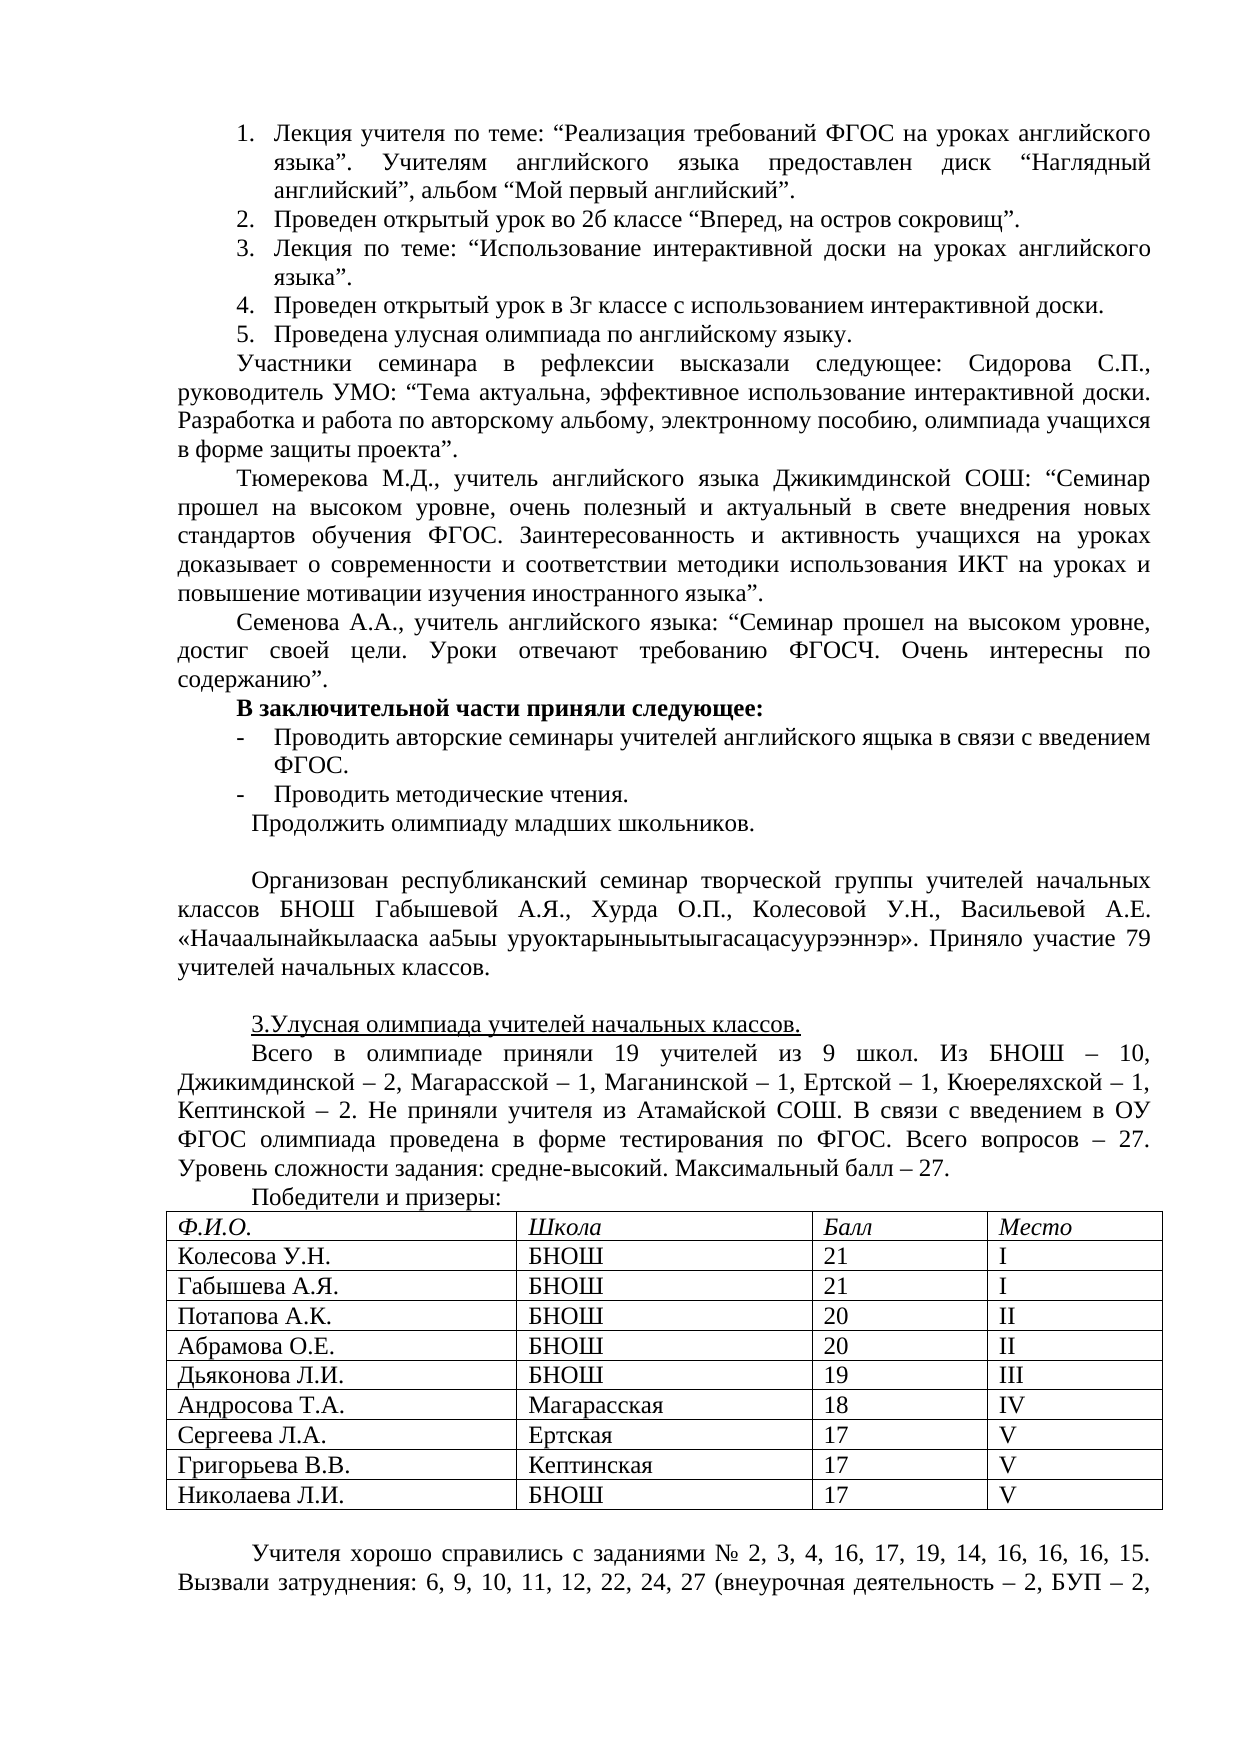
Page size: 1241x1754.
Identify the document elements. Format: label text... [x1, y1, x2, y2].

text 3.Улусная олимпиада учителей начальных классов. [251, 1009, 1152, 1038]
table_cell III [988, 1361, 1162, 1389]
table_cell V [988, 1420, 1162, 1449]
table_cell Дьяконова Л.И. [167, 1361, 516, 1389]
table_cell Габышева А.Я. [167, 1271, 516, 1300]
text Организован республиканский семинар творческой группы учителей начальных классов БНОШ Габышевой А.Я., Хурда О.П., Колесовой У.Н., Васильевой А.Е. «Начаалынайкылааска аа5ыы уруоктарыныытыыгасацасуурээннэр». Приняло участие 79 учителей начальных классов. [177, 866, 1152, 981]
list Проводить методические чтения. [236, 779, 1152, 808]
table_cell БНОШ [517, 1271, 812, 1300]
table_cell I [988, 1271, 1162, 1300]
table_cell Андросова Т.А. [167, 1390, 516, 1419]
table_cell 18 [813, 1390, 987, 1419]
table_header Ф.И.О. [167, 1212, 516, 1240]
list Лекция учителя по теме: “Реализация требований ФГОС на уроках английского языка”. Учителям английского языка предоставлен диск “Наглядный английский”, альбом “Мой первый английский”. [236, 118, 1152, 204]
table_cell Сергеева Л.А. [167, 1420, 516, 1449]
table_cell Абрамова О.Е. [167, 1331, 516, 1359]
table_cell БНОШ [517, 1301, 812, 1330]
list Проводить авторские семинары учителей английского ящыка в связи с введением ФГОС. [236, 722, 1152, 779]
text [177, 1538, 1152, 1596]
table_cell Ертская [517, 1420, 812, 1449]
table_cell Кептинская [517, 1450, 812, 1479]
table_cell БНОШ [517, 1480, 812, 1508]
list Проведена улусная олимпиада по английскому языку. [236, 319, 1152, 348]
list Лекция по теме: “Использование интерактивной доски на уроках английского языка”. [236, 233, 1152, 291]
table_cell Николаева Л.И. [167, 1480, 516, 1508]
table_header Балл [813, 1212, 987, 1240]
table_cell Потапова А.К. [167, 1301, 516, 1330]
text Участники семинара в рефлексии высказали следующее: Сидорова С.П., руководитель УМО: “Тема актуальна, эффективное использование интерактивной доски. Разработка и работа по авторскому альбому, электронному пособию, олимпиада учащихся в форме защиты проекта”. [177, 348, 1152, 463]
table_cell V [988, 1450, 1162, 1479]
table_cell I [988, 1241, 1162, 1270]
text Тюмерекова М.Д., учитель английского языка Джикимдинской СОШ: “Семинар прошел на высоком уровне, очень полезный и актуальный в свете внедрения новых стандартов обучения ФГОС. Заинтересованность и активность учащихся на уроках доказывает о современности и соответствии методики использования ИКТ на уроках и повышение мотивации изучения иностранного языка”. [177, 463, 1152, 607]
table_header Место [988, 1212, 1162, 1240]
text Победители и призеры: [177, 1182, 1152, 1211]
table_header Школа [517, 1212, 812, 1240]
table_cell 20 [813, 1331, 987, 1359]
table_cell 17 [813, 1450, 987, 1479]
table_cell 17 [813, 1420, 987, 1449]
table_cell БНОШ [517, 1361, 812, 1389]
text Всего в олимпиаде приняли 19 учителей из 9 школ. Из БНОШ – 10, Джикимдинской – 2, Магарасской – 1, Маганинской – 1, Ертской – 1, Кюереляхской – 1, Кептинской – 2. Не приняли учителя из Атамайской СОШ. В связи с введением в ОУ ФГОС олимпиада проведена в форме тестирования по ФГОС. Всего вопросов – 27. Уровень сложности задания: средне-высокий. Максимальный балл – 27. [177, 1038, 1152, 1182]
list Проведен открытый урок во 2б классе “Вперед, на остров сокровищ”. [236, 204, 1152, 233]
table_cell II [988, 1331, 1162, 1359]
table_cell 17 [813, 1480, 987, 1508]
table_cell 21 [813, 1271, 987, 1300]
table_cell II [988, 1301, 1162, 1330]
table_cell 19 [813, 1361, 987, 1389]
table_cell 20 [813, 1301, 987, 1330]
list Проведен открытый урок в 3г классе с использованием интерактивной доски. [236, 291, 1152, 319]
text Семенова А.А., учитель английского языка: “Семинар прошел на высоком уровне, достиг своей цели. Уроки отвечают требованию ФГОСЧ. Очень интересны по содержанию”. [177, 607, 1152, 693]
table_cell БНОШ [517, 1331, 812, 1359]
table_cell 21 [813, 1241, 987, 1270]
table_cell Григорьева В.В. [167, 1450, 516, 1479]
table_cell Магарасская [517, 1390, 812, 1419]
table_cell IV [988, 1390, 1162, 1419]
text В заключительной части приняли следующее: [177, 693, 1152, 722]
text Продолжить олимпиаду младших школьников. [177, 808, 1152, 837]
table_cell Колесова У.Н. [167, 1241, 516, 1270]
table_cell БНОШ [517, 1241, 812, 1270]
table_cell V [988, 1480, 1162, 1508]
